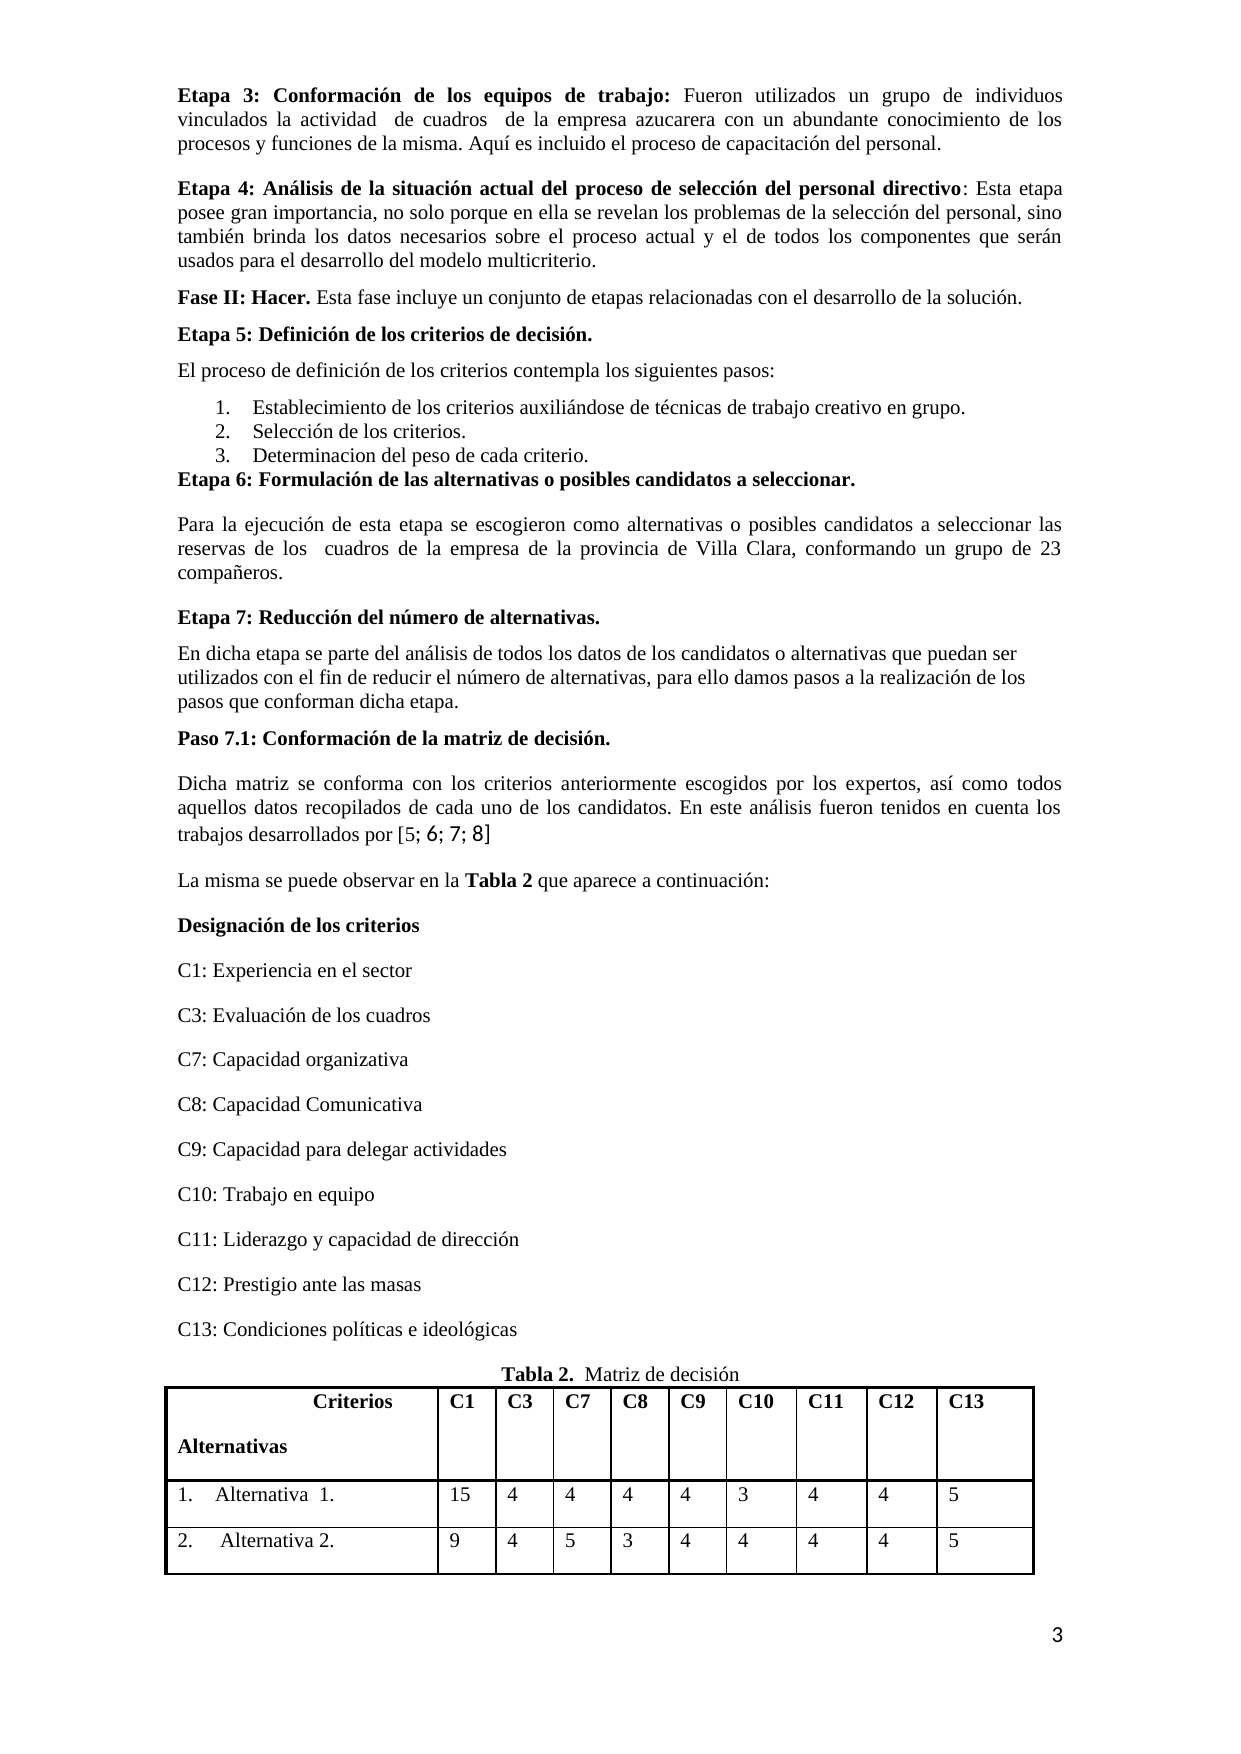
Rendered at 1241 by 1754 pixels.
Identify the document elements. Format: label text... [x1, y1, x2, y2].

text En dicha etapa se parte del análisis de todos los datos de los candidatos o alternativas que puedan ser utilizados con el fin de reducir el número de alternativas, para ello damos pasos a la realización de los pasos que conforman dicha etapa. [177, 641, 1063, 713]
table_cell 4 [868, 1528, 936, 1573]
text C13: Condiciones políticas e ideológicas [177, 1317, 1063, 1341]
text Etapa 4: Análisis de la situación actual del proceso de selección del personal directivo: Esta etapa posee gran importancia, no solo porque en ella se revelan los problemas de la selección del personal, sino también brinda los datos necesarios sobre el proceso actual y el de todos los componentes que serán usados para el desarrollo del modelo multicriterio. [177, 176, 1063, 272]
table_cell 4 [554, 1482, 610, 1527]
text C10: Trabajo en equipo [177, 1182, 1063, 1206]
table_header C8 [612, 1389, 668, 1479]
text Dicha matriz se conforma con los criterios anteriormente escogidos por los expertos, así como todos aquellos datos recopilados de cada uno de los candidatos. En este análisis fueron tenidos en cuenta los trabajos desarrollados por [5; 6; 7; 8] [177, 771, 1063, 847]
text C7: Capacidad organizativa [177, 1047, 1063, 1071]
text Fase II: Hacer. Esta fase incluye un conjunto de etapas relacionadas con el desarrollo de la solución. [177, 285, 1063, 309]
table_cell 5 [554, 1528, 610, 1573]
text La misma se puede observar en la Tabla 2 que aparece a continuación: [177, 868, 1063, 892]
table_cell 15 [439, 1482, 495, 1527]
list Establecimiento de los criterios auxiliándose de técnicas de trabajo creativo en grupo. [215, 394, 1063, 419]
table_cell 3 [612, 1528, 668, 1573]
table_header C7 [554, 1389, 610, 1479]
text Designación de los criterios [177, 913, 1063, 937]
text Tabla 2. Matriz de decisión [177, 1362, 1063, 1386]
table_cell 4 [497, 1482, 553, 1527]
table_header C11 [797, 1389, 866, 1479]
table_cell 4 [797, 1528, 866, 1573]
table_cell 9 [439, 1528, 495, 1573]
table_header C9 [670, 1389, 726, 1479]
table_cell 4 [670, 1528, 726, 1573]
table_cell 4 [868, 1482, 936, 1527]
text Para la ejecución de esta etapa se escogieron como alternativas o posibles candidatos a seleccionar las reservas de los cuadros de la empresa de la provincia de Villa Clara, conformando un grupo de 23 compañeros. [177, 512, 1063, 584]
list Determinacion del peso de cada criterio. [215, 443, 1063, 467]
text C9: Capacidad para delegar actividades [177, 1137, 1063, 1161]
table_header C10 [727, 1389, 796, 1479]
text C1: Experiencia en el sector [177, 958, 1063, 982]
text C11: Liderazgo y capacidad de dirección [177, 1227, 1063, 1251]
text Etapa 5: Definición de los criterios de decisión. [177, 321, 1063, 346]
text Paso 7.1: Conformación de la matriz de decisión. [177, 726, 1063, 750]
table_cell Alternativa 1. [168, 1482, 437, 1527]
table_cell 5 [938, 1528, 1032, 1573]
table_cell 4 [727, 1528, 796, 1573]
text C8: Capacidad Comunicativa [177, 1092, 1063, 1116]
table_header C1 [439, 1389, 495, 1479]
table_header C3 [497, 1389, 553, 1479]
text Etapa 3: Conformación de los equipos de trabajo: Fueron utilizados un grupo de individuos vinculados la actividad de cuadros de la empresa azucarera con un abundante conocimiento de los procesos y funciones de la misma. Aquí es incluido el proceso de capacitación del personal. [177, 83, 1063, 155]
text C3: Evaluación de los cuadros [177, 1002, 1063, 1027]
table_cell 5 [938, 1482, 1032, 1527]
table_cell 4 [612, 1482, 668, 1527]
text C12: Prestigio ante las masas [177, 1272, 1063, 1296]
table_cell 3 [727, 1482, 796, 1527]
text El proceso de definición de los criterios contempla los siguientes pasos: [177, 358, 1063, 382]
text Etapa 6: Formulación de las alternativas o posibles candidatos a seleccionar. [177, 467, 1063, 491]
table_header C13 [938, 1389, 1032, 1479]
table_cell 4 [670, 1482, 726, 1527]
table_cell 4 [797, 1482, 866, 1527]
table_header Criterios Alternativas [168, 1389, 437, 1479]
list Selección de los criterios. [215, 419, 1063, 443]
table_cell 4 [497, 1528, 553, 1573]
table_cell Alternativa 2. [168, 1528, 437, 1573]
table_header C12 [868, 1389, 936, 1479]
text Etapa 7: Reducción del número de alternativas. [177, 605, 1063, 629]
